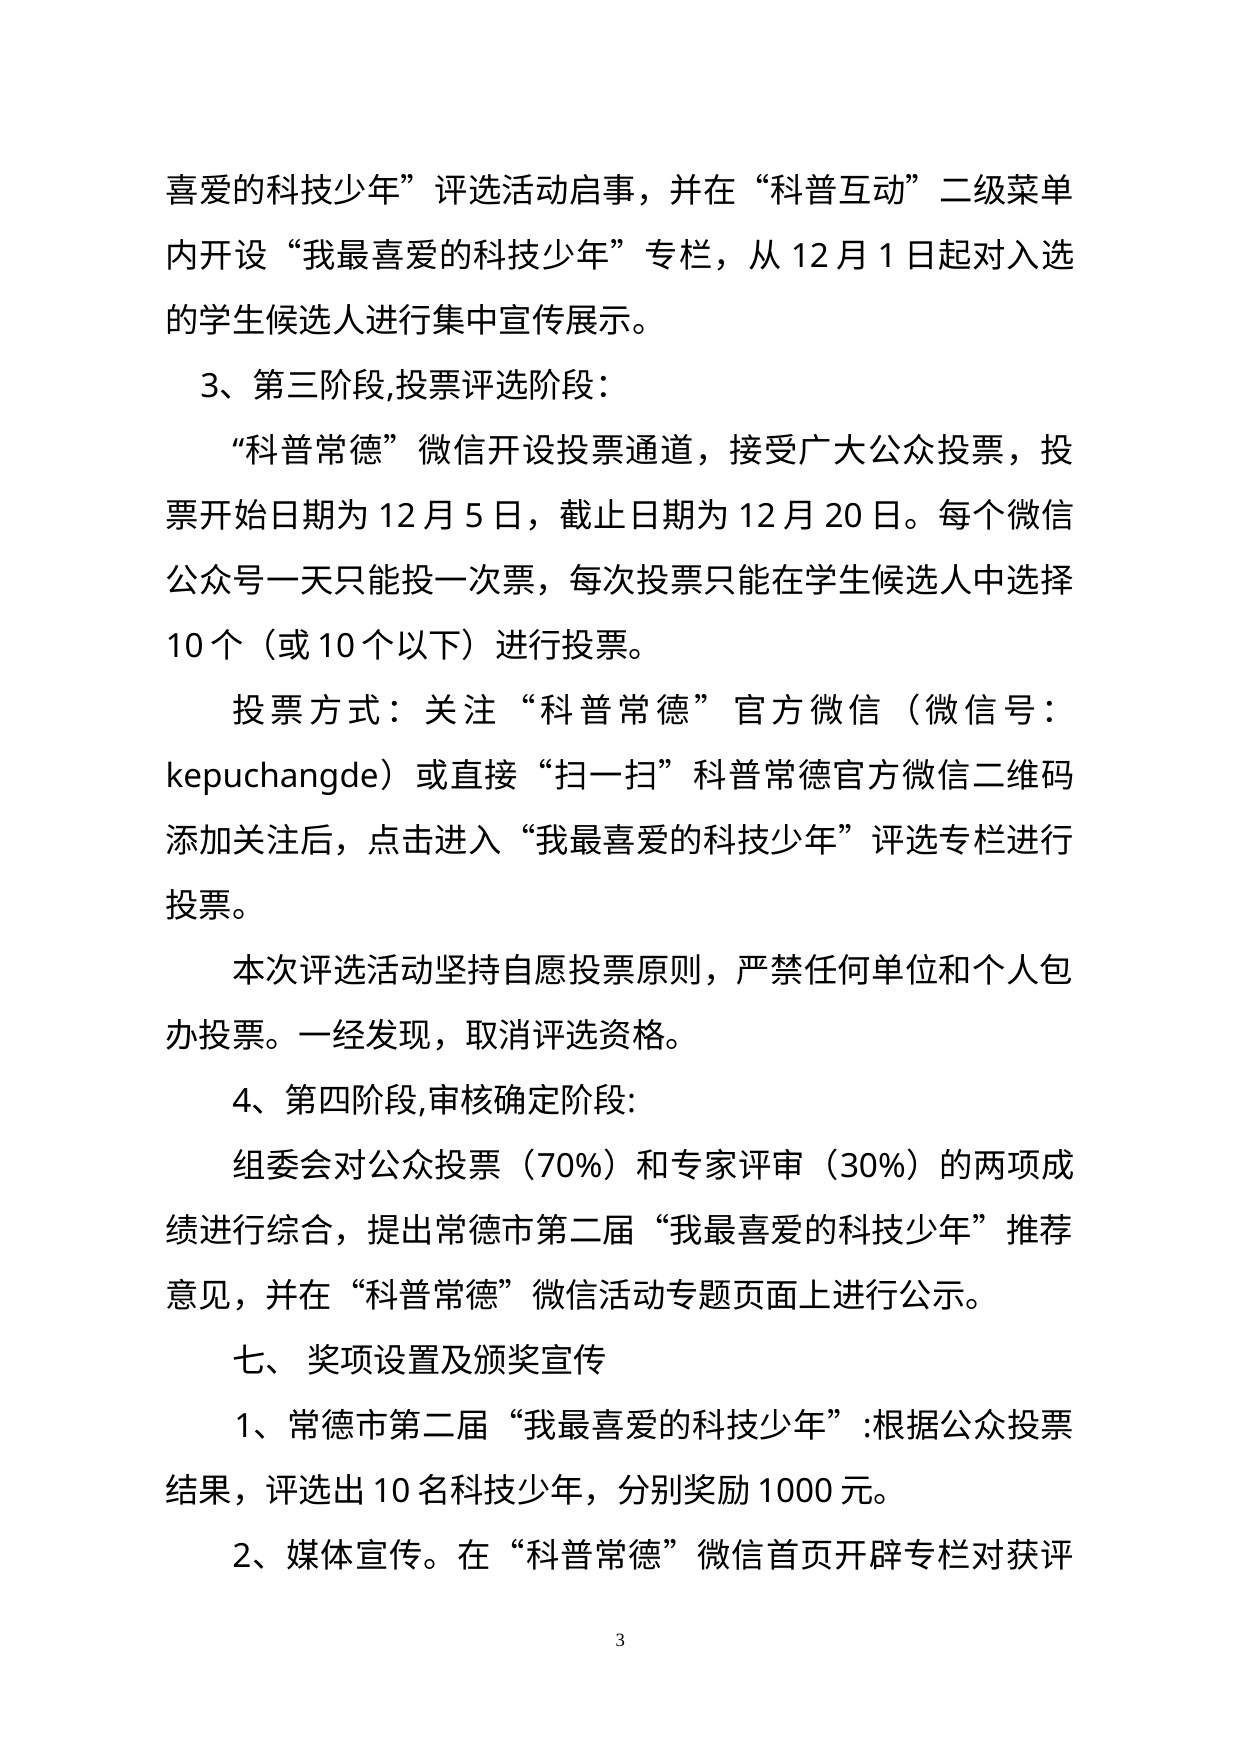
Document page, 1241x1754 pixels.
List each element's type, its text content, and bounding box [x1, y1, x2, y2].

text 组委会对公众投票（70%）和专家评审（30%）的两项成绩进行综合，提出常德市第二届“我最喜爱的科技少年”推荐意见，并在“科普常德”微信活动专题页面上进行公示。 [165, 1131, 1075, 1326]
list 奖项设置及颁奖宣传 [232, 1326, 1075, 1391]
text 1、常德市第二届“我最喜爱的科技少年”:根据公众投票结果，评选出10名科技少年，分别奖励1000元。 [165, 1391, 1075, 1521]
text “科普常德”微信开设投票通道，接受广大公众投票，投票开始日期为12月5日，截止日期为12月20日。每个微信公众号一天只能投一次票，每次投票只能在学生候选人中选择10个（或10个以下）进行投票。 [165, 416, 1075, 676]
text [165, 1521, 1075, 1586]
text 4、第四阶段,审核确定阶段: [165, 1066, 1075, 1131]
text 投票方式：关注“科普常德”官方微信（微信号：kepuchangde）或直接“扫一扫”科普常德官方微信二维码添加关注后，点击进入“我最喜爱的科技少年”评选专栏进行投票。 [165, 676, 1075, 936]
text 本次评选活动坚持自愿投票原则，严禁任何单位和个人包办投票。一经发现，取消评选资格。 [165, 936, 1075, 1066]
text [165, 156, 1075, 351]
text 3、第三阶段,投票评选阶段： [165, 351, 1075, 416]
